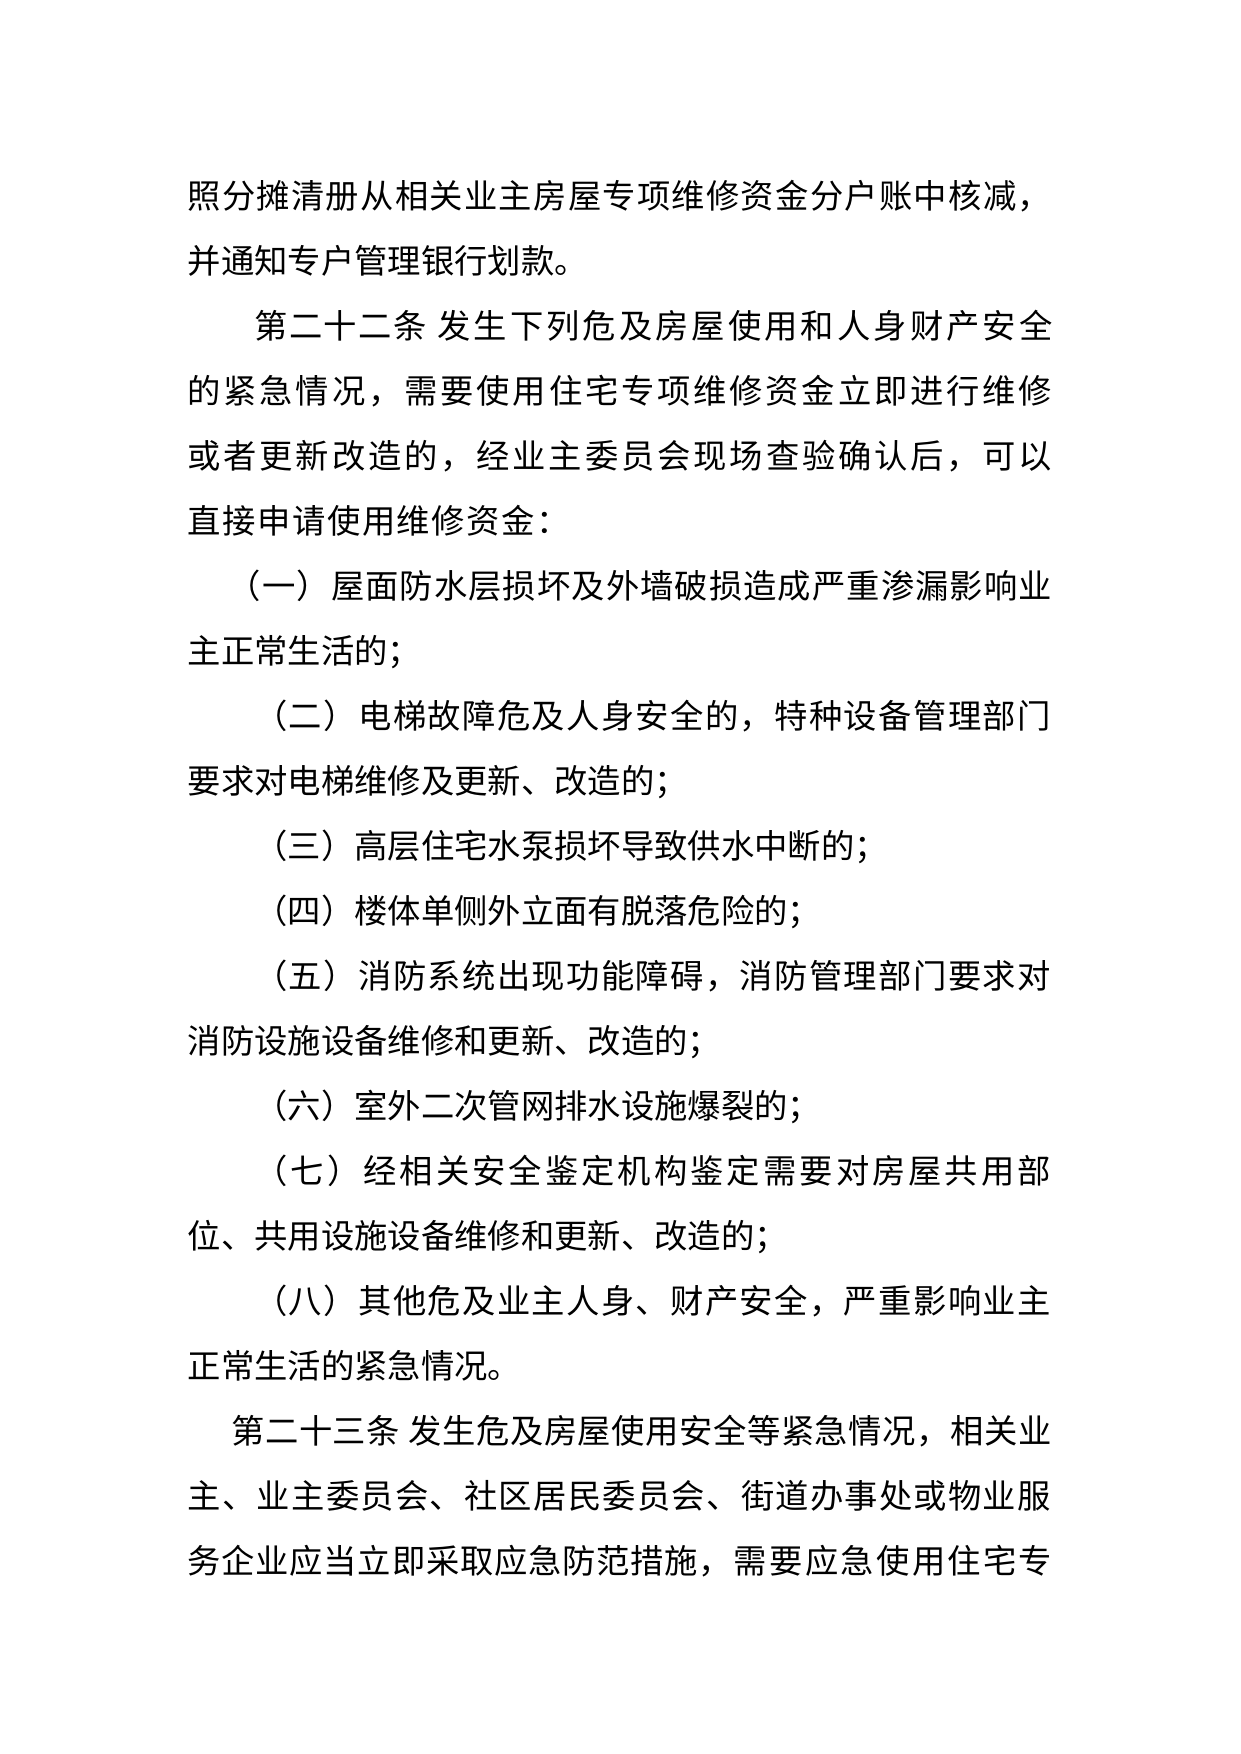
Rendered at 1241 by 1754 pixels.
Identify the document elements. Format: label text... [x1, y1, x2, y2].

text （六）室外二次管网排水设施爆裂的； [187, 1072, 1053, 1137]
text 第二十二条 发生下列危及房屋使用和人身财产安全的紧急情况，需要使用住宅专项维修资金立即进行维修或者更新改造的，经业主委员会现场查验确认后，可以直接申请使用维修资金： [187, 292, 1053, 552]
text （二）电梯故障危及人身安全的，特种设备管理部门要求对电梯维修及更新、改造的； [187, 682, 1053, 812]
text （八）其他危及业主人身、财产安全，严重影响业主正常生活的紧急情况。 [187, 1267, 1053, 1397]
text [187, 1397, 1053, 1592]
text （三）高层住宅水泵损坏导致供水中断的； [187, 812, 1053, 877]
text （七）经相关安全鉴定机构鉴定需要对房屋共用部位、共用设施设备维修和更新、改造的； [187, 1137, 1053, 1267]
text （四）楼体单侧外立面有脱落危险的； [187, 877, 1053, 942]
list （一）屋面防水层损坏及外墙破损造成严重渗漏影响业主正常生活的； [187, 552, 1053, 682]
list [187, 162, 1053, 292]
text （五）消防系统出现功能障碍，消防管理部门要求对消防设施设备维修和更新、改造的； [187, 942, 1053, 1072]
